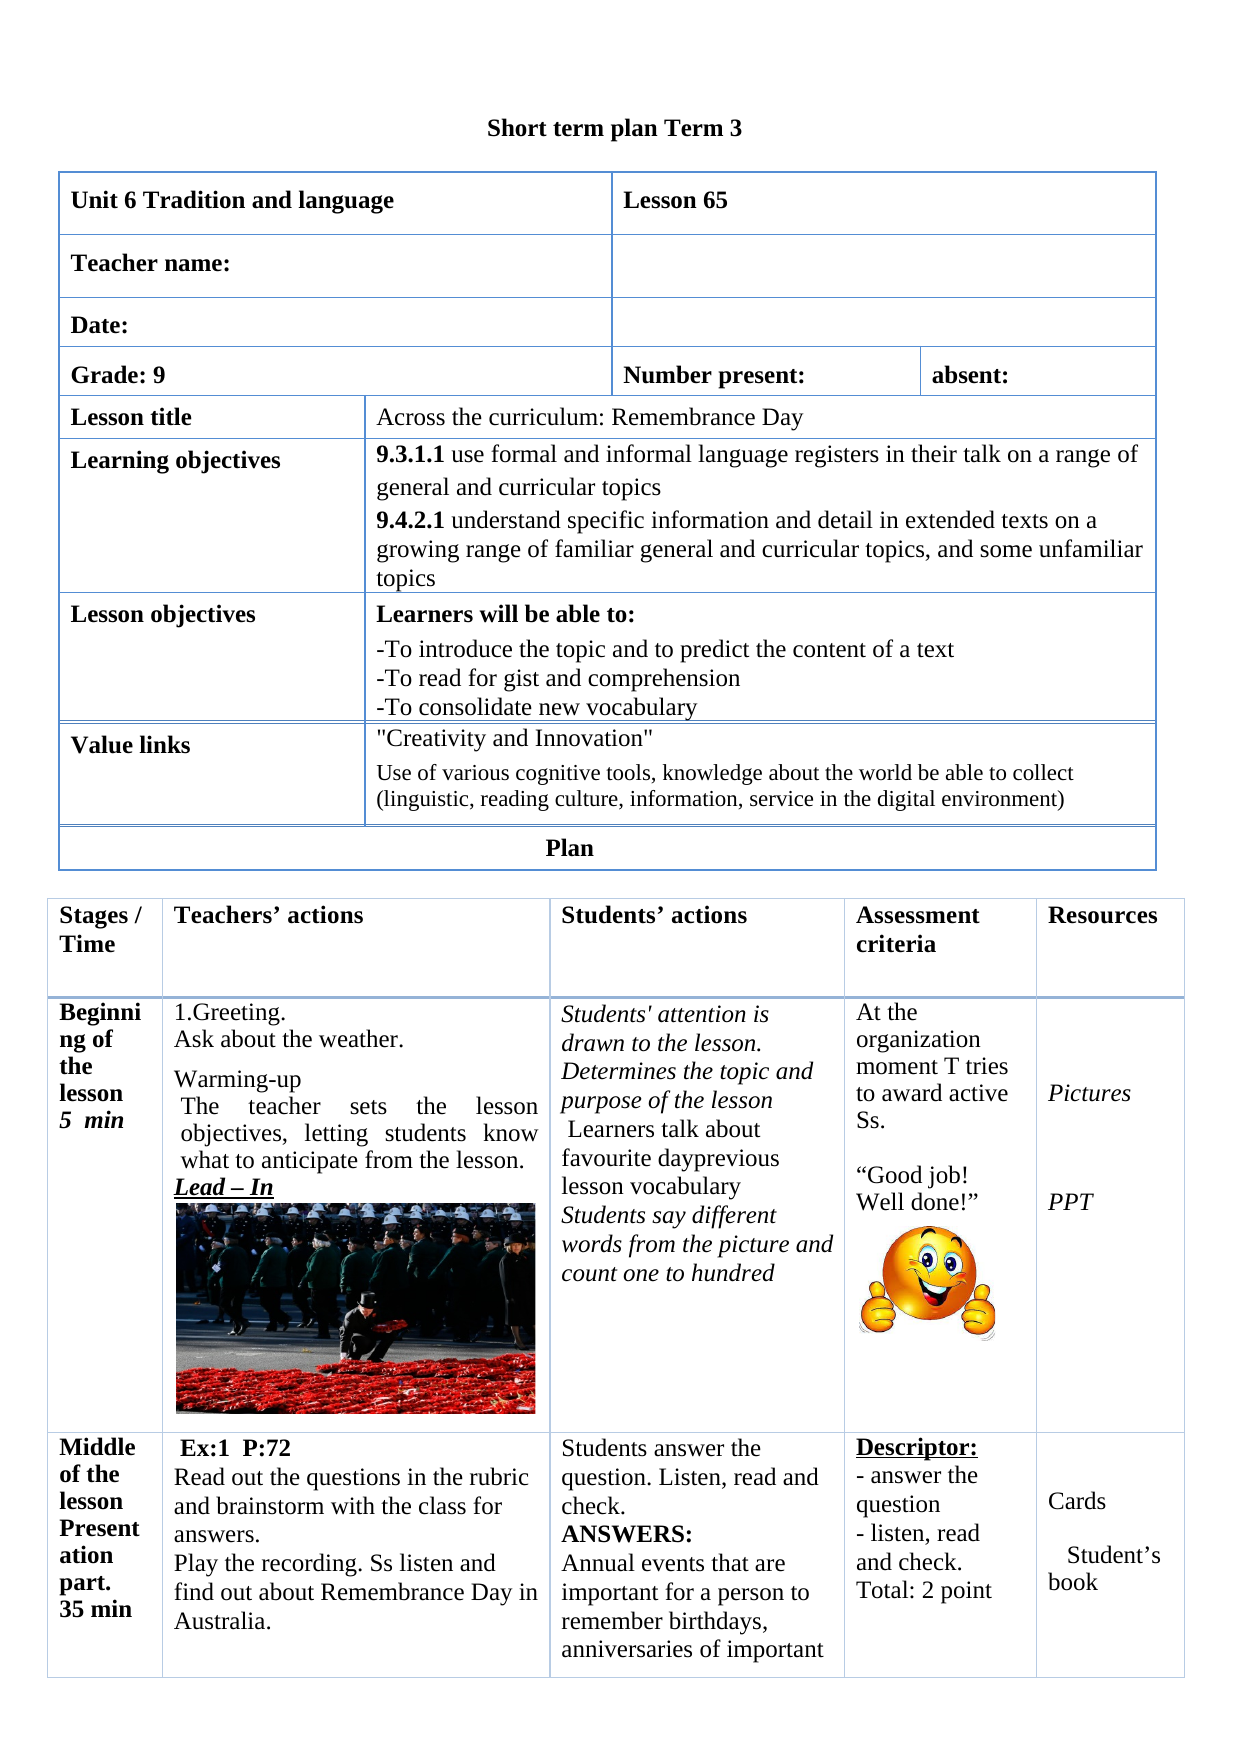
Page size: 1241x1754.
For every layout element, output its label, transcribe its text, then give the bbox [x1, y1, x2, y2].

table_cell "Creativity and Innovation" Use of various cognitive tools, knowledge about the world be able to collect (linguistic, reading culture, information, service in the digital environment) [366, 724, 1155, 823]
table_cell Learners will be able to: -To introduce the topic and to predict the content of a text -To read for gist and comprehension -To consolidate new vocabulary [366, 593, 1155, 720]
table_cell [1037, 1433, 1184, 1677]
table_cell Value links [60, 724, 364, 823]
table_cell Pictures PPT [1037, 999, 1184, 1432]
table_cell [613, 298, 1155, 346]
table_cell [613, 235, 1155, 297]
table_cell Across the curriculum: Remembrance Day [366, 396, 1155, 437]
table_cell Grade: 9 [60, 347, 611, 395]
table_cell Date: [60, 298, 611, 346]
table_cell Teacher name: [60, 235, 611, 297]
picture [176, 1203, 536, 1414]
table_header Assessment criteria [845, 899, 1036, 996]
table_cell 1.Greeting. Ask about the weather. Warming-up The teacher sets the lesson objectives, letting students know what to anticipate from the lesson. Lead – In [163, 999, 549, 1432]
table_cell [163, 1433, 549, 1677]
table_header Stages / Time [48, 899, 162, 996]
table_header Students’ actions [551, 899, 844, 996]
table_cell Plan [60, 827, 1155, 869]
table_cell Learning objectives [60, 439, 364, 591]
table_header Resources [1037, 899, 1184, 996]
table_cell At the organization moment T tries to award active Ss. “Good job! Well done!” [845, 999, 1036, 1432]
table_header Unit 6 Tradition and language [60, 173, 611, 234]
table_cell Lesson title [60, 396, 364, 437]
table_cell absent: [921, 347, 1155, 395]
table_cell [551, 1433, 844, 1677]
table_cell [48, 1433, 162, 1677]
table_cell Students' attention is drawn to the lesson. Determines the topic and purpose of the lesson Learners talk about favourite dayprevious lesson vocabulary Students say different words from the picture and count one to hundred [551, 999, 844, 1432]
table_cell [845, 1433, 1036, 1677]
table_cell Beginning of the lesson 5 min [48, 999, 162, 1432]
table_header Teachers’ actions [163, 899, 549, 996]
table_cell Lesson objectives [60, 593, 364, 720]
picture [859, 1226, 996, 1341]
table_cell 9.3.1.1 use formal and informal language registers in their talk on a range of general and curricular topics 9.4.2.1 understand specific information and detail in extended texts on a growing range of familiar general and curricular topics, and some unfamiliar topics [366, 439, 1155, 591]
text Short term plan Term 3 [63, 113, 1167, 142]
table_cell Number present: [613, 347, 920, 395]
table_header Lesson 65 [613, 173, 1155, 234]
